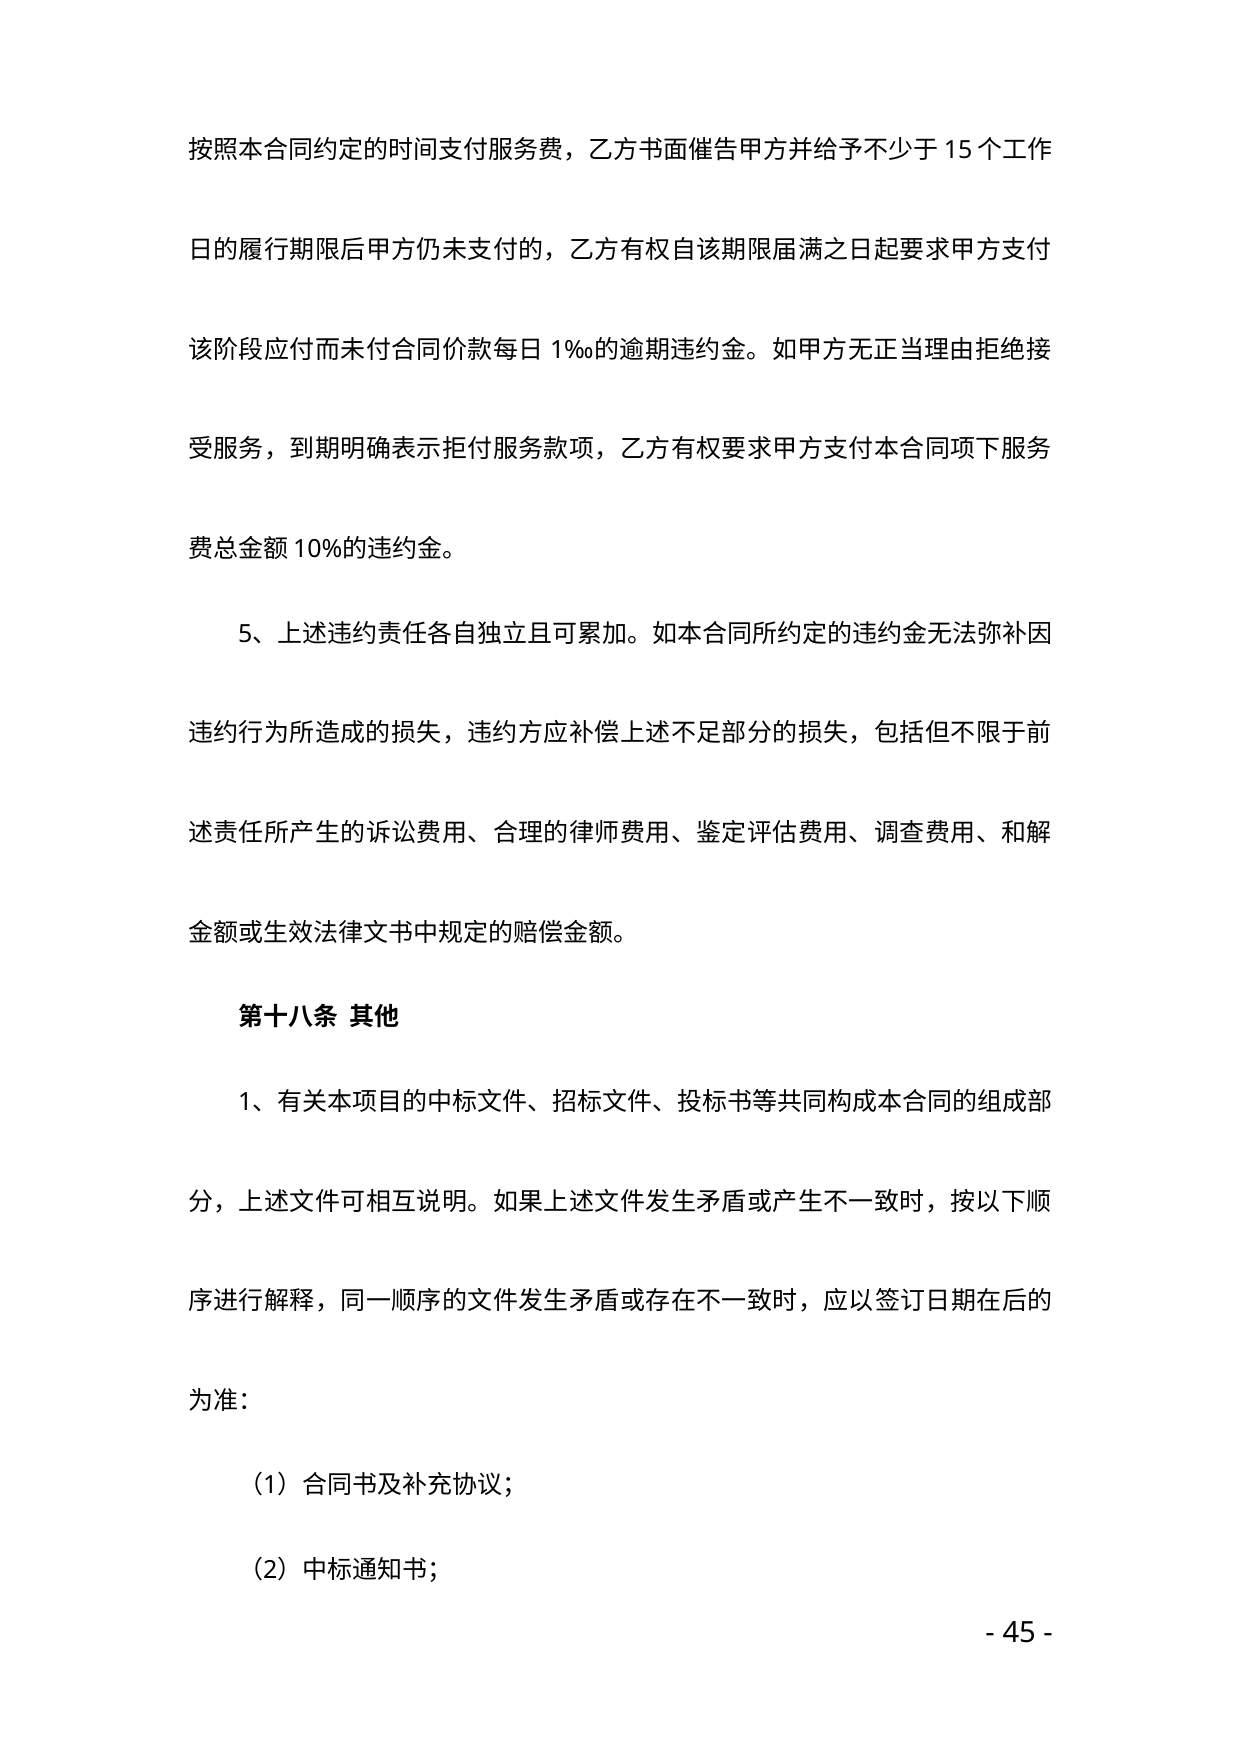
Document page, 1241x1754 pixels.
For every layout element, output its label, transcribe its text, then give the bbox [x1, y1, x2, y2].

text 1、有关本项目的中标文件、招标文件、投标书等共同构成本合同的组成部分，上述文件可相互说明。如果上述文件发生矛盾或产生不一致时，按以下顺序进行解释，同一顺序的文件发生矛盾或存在不一致时，应以签订日期在后的为准： [188, 1066, 1052, 1432]
text 5、上述违约责任各自独立且可累加。如本合同所约定的违约金无法弥补因违约行为所造成的损失，违约方应补偿上述不足部分的损失，包括但不限于前述责任所产生的诉讼费用、合理的律师费用、鉴定评估费用、调查费用、和解金额或生效法律文书中规定的赔偿金额。 [188, 598, 1052, 963]
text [188, 115, 1052, 580]
text 第十八条 其他 [188, 982, 1052, 1048]
text （2）中标通知书； [188, 1534, 1052, 1601]
text （1）合同书及补充协议； [188, 1450, 1052, 1516]
